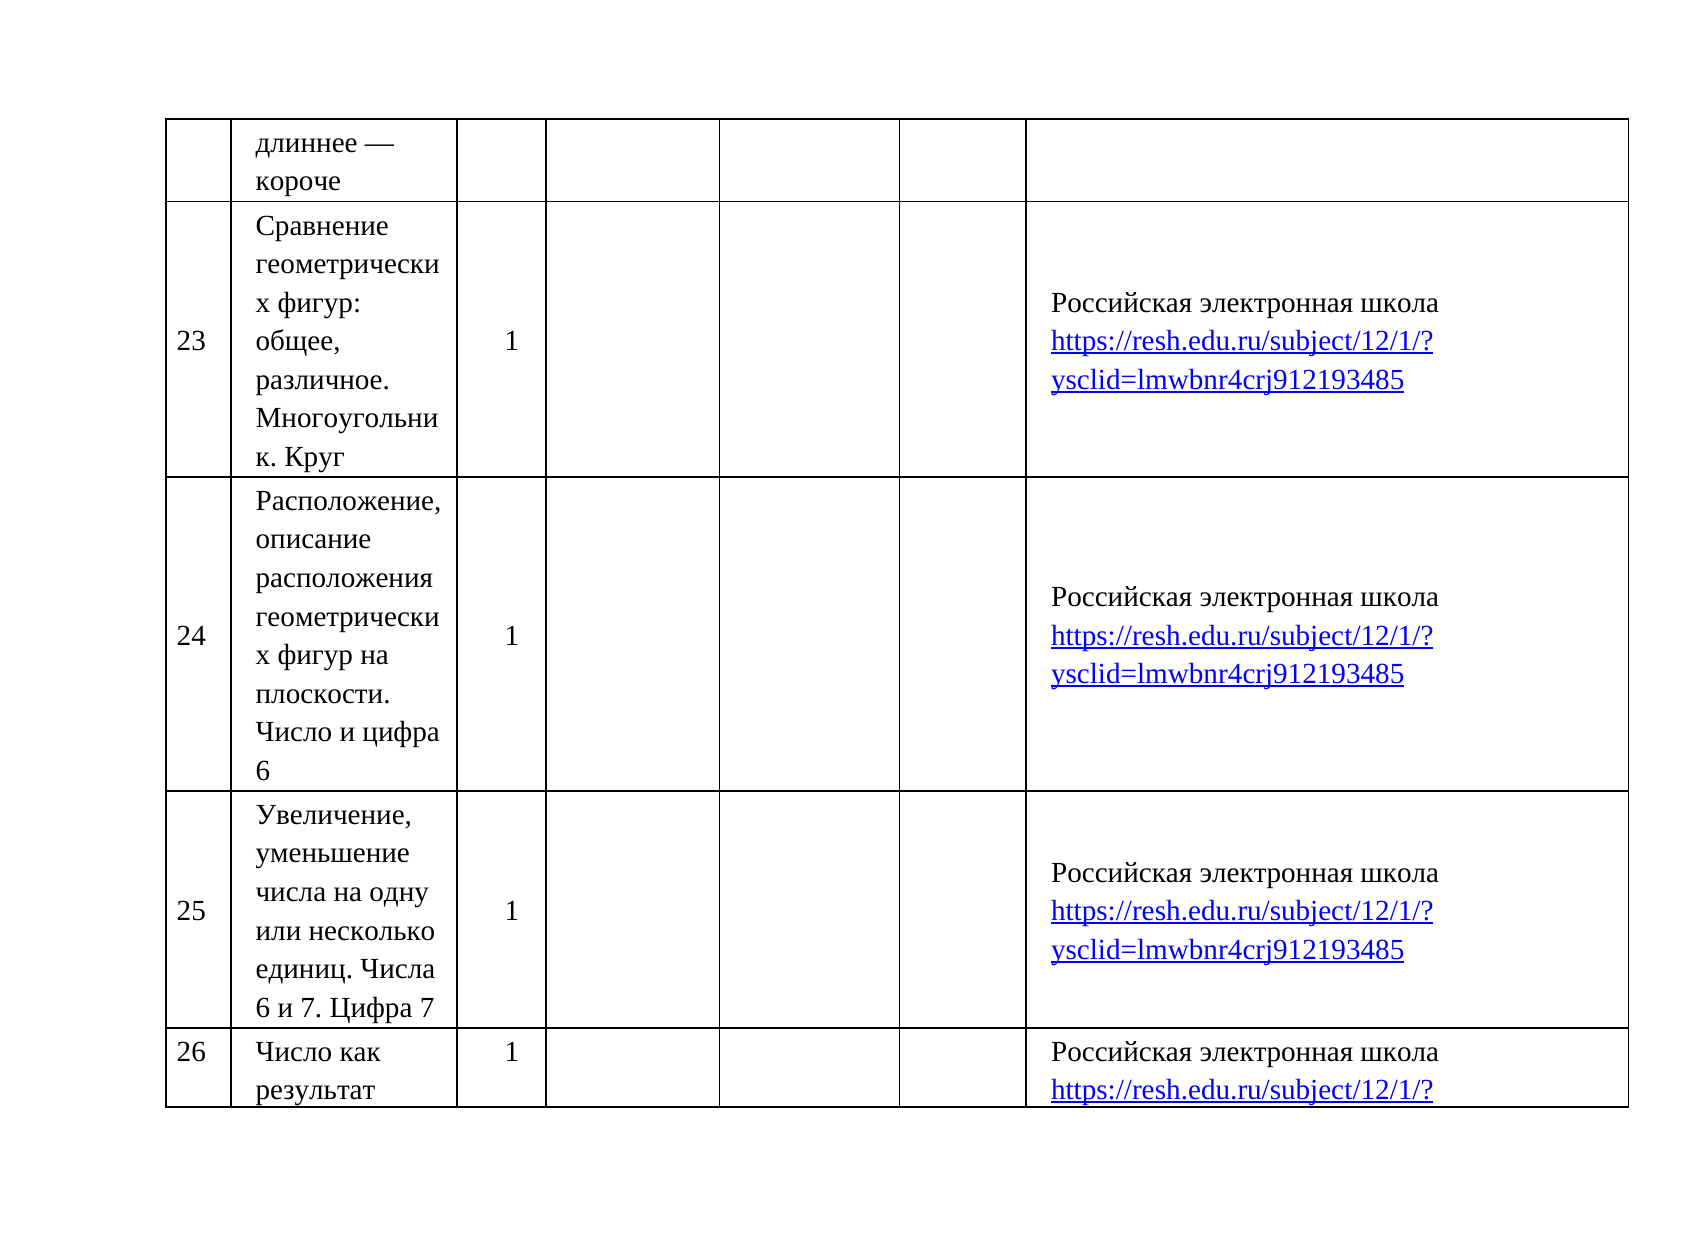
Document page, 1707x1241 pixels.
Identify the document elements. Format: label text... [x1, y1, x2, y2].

table_cell [547, 792, 719, 1027]
table_cell [547, 1029, 719, 1106]
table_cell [232, 1029, 456, 1106]
table_cell 23 [167, 202, 230, 476]
table_cell 26 [167, 1029, 230, 1106]
table_cell [720, 792, 899, 1027]
table_cell Российская электронная школа https://resh.edu.ru/subject/12/1/?ysclid=lmwbnr4crj912193485 [1027, 202, 1628, 476]
table_cell 24 [167, 478, 230, 790]
table_cell [900, 120, 1025, 201]
table_cell 1 [458, 478, 545, 790]
table_cell Расположение, описание расположения геометрических фигур на плоскости. Число и цифра 6 [232, 478, 456, 790]
table_cell [547, 120, 719, 201]
table_cell [900, 792, 1025, 1027]
table_cell [900, 1029, 1025, 1106]
table_cell [547, 478, 719, 790]
table_cell [720, 202, 899, 476]
table_cell 1 [458, 120, 545, 201]
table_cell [1027, 1029, 1628, 1106]
table_cell [547, 202, 719, 476]
table_cell [900, 202, 1025, 476]
table_cell [720, 478, 899, 790]
table_cell 1 [458, 1029, 545, 1106]
table_cell [720, 1029, 899, 1106]
table_cell Российская электронная школа https://resh.edu.ru/subject/12/1/?ysclid=lmwbnr4crj912193485 [1027, 478, 1628, 790]
table_cell [900, 478, 1025, 790]
table_cell Увеличение, уменьшение числа на одну или несколько единиц. Числа 6 и 7. Цифра 7 [232, 792, 456, 1027]
table_cell Российская электронная школа https://resh.edu.ru/subject/12/1/?ysclid=lmwbnr4crj912193485 [1027, 792, 1628, 1027]
table_cell 22 [167, 120, 230, 201]
table_cell 1 [458, 792, 545, 1027]
table_cell 25 [167, 792, 230, 1027]
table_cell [1027, 120, 1628, 201]
table_cell Сравнение геометрических фигур: общее, различное. Многоугольник. Круг [232, 202, 456, 476]
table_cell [232, 120, 456, 201]
table_cell 1 [458, 202, 545, 476]
table_cell [720, 120, 899, 201]
